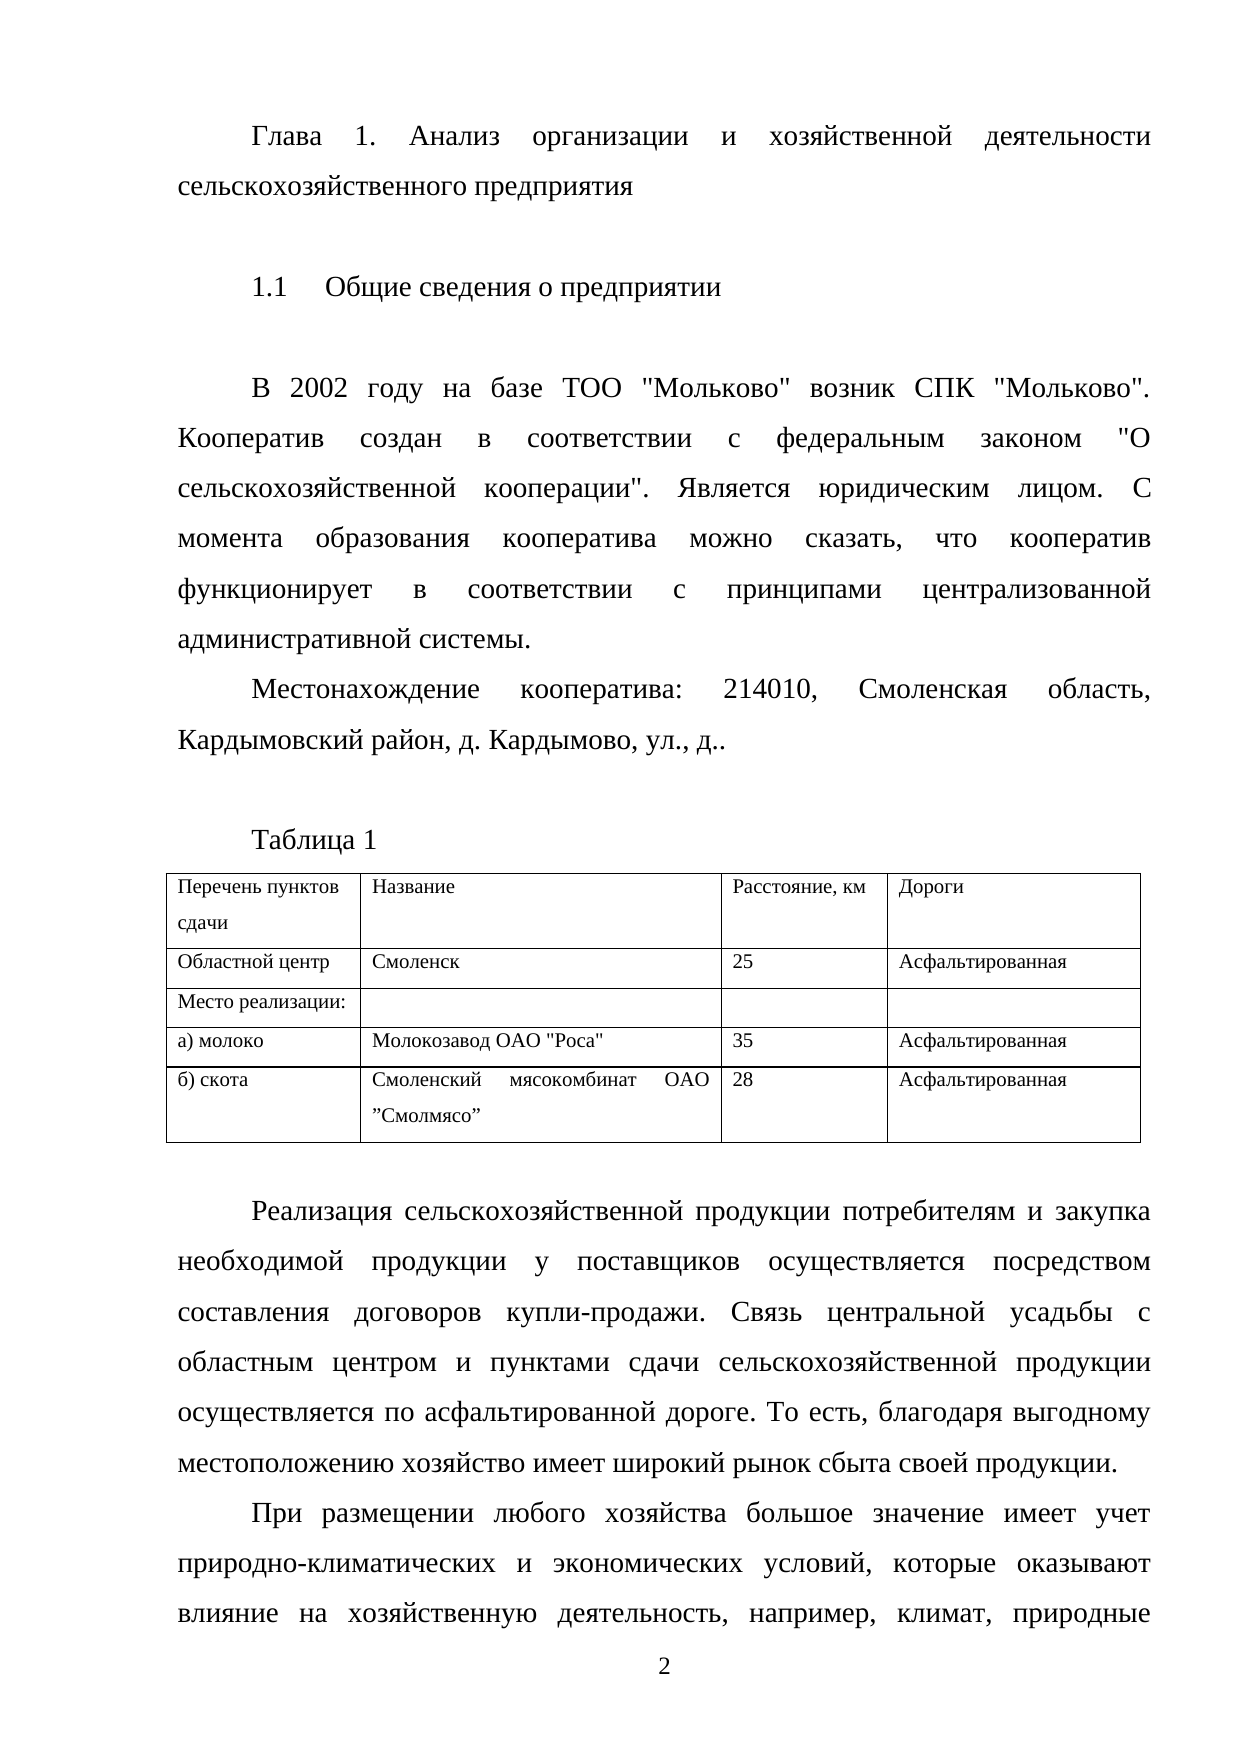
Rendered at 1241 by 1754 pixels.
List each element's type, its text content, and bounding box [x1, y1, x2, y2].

table_cell Областной центр [167, 949, 360, 988]
table_cell Асфальтированная [888, 1068, 1140, 1142]
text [177, 1495, 1152, 1629]
text Глава 1. Анализ организации и хозяйственной деятельности сельскохозяйственного предприятия [177, 118, 1152, 202]
table_header Название [361, 874, 721, 948]
text Реализация сельскохозяйственной продукции потребителям и закупка необходимой продукции у поставщиков осуществляется посредством составления договоров купли-продажи. Связь центральной усадьбы с областным центром и пунктами сдачи сельскохозяйственной продукции осуществляется по асфальтированной дороге. То есть, благодаря выгодному местоположению хозяйство имеет широкий рынок сбыта своей продукции. [177, 1193, 1152, 1478]
table_cell [722, 989, 887, 1027]
table_header Расстояние, км [722, 874, 887, 948]
table_cell 25 [722, 949, 887, 988]
table_cell 35 [722, 1028, 887, 1066]
table_cell [888, 989, 1140, 1027]
table_cell Место реализации: [167, 989, 360, 1027]
text Местонахождение кооператива: 214010, Смоленская область, Кардымовский район, д. Кардымово, ул., д.. [177, 672, 1152, 755]
table_cell 28 [722, 1068, 887, 1142]
table_cell Асфальтированная [888, 1028, 1140, 1066]
table_header Дороги [888, 874, 1140, 948]
table_cell Молокозавод ОАО "Роса" [361, 1028, 721, 1066]
table_cell Асфальтированная [888, 949, 1140, 988]
text В 2002 году на базе ТОО "Мольково" возник СПК "Мольково". Кооператив создан в соответствии с федеральным законом "О сельскохозяйственной кооперации". Является юридическим лицом. С момента образования кооператива можно сказать, что кооператив функционирует в соответствии с принципами централизованной административной системы. [177, 370, 1152, 655]
table_cell а) молоко [167, 1028, 360, 1066]
text Таблица 1 [177, 822, 1152, 856]
table_cell [361, 989, 721, 1027]
table_header Перечень пунктов сдачи [167, 874, 360, 948]
list Общие сведения о предприятии [177, 269, 1152, 303]
table_cell Смоленск [361, 949, 721, 988]
table_cell б) скота [167, 1068, 360, 1142]
table_cell Смоленский мясокомбинат ОАО ”Смолмясо” [361, 1068, 721, 1142]
